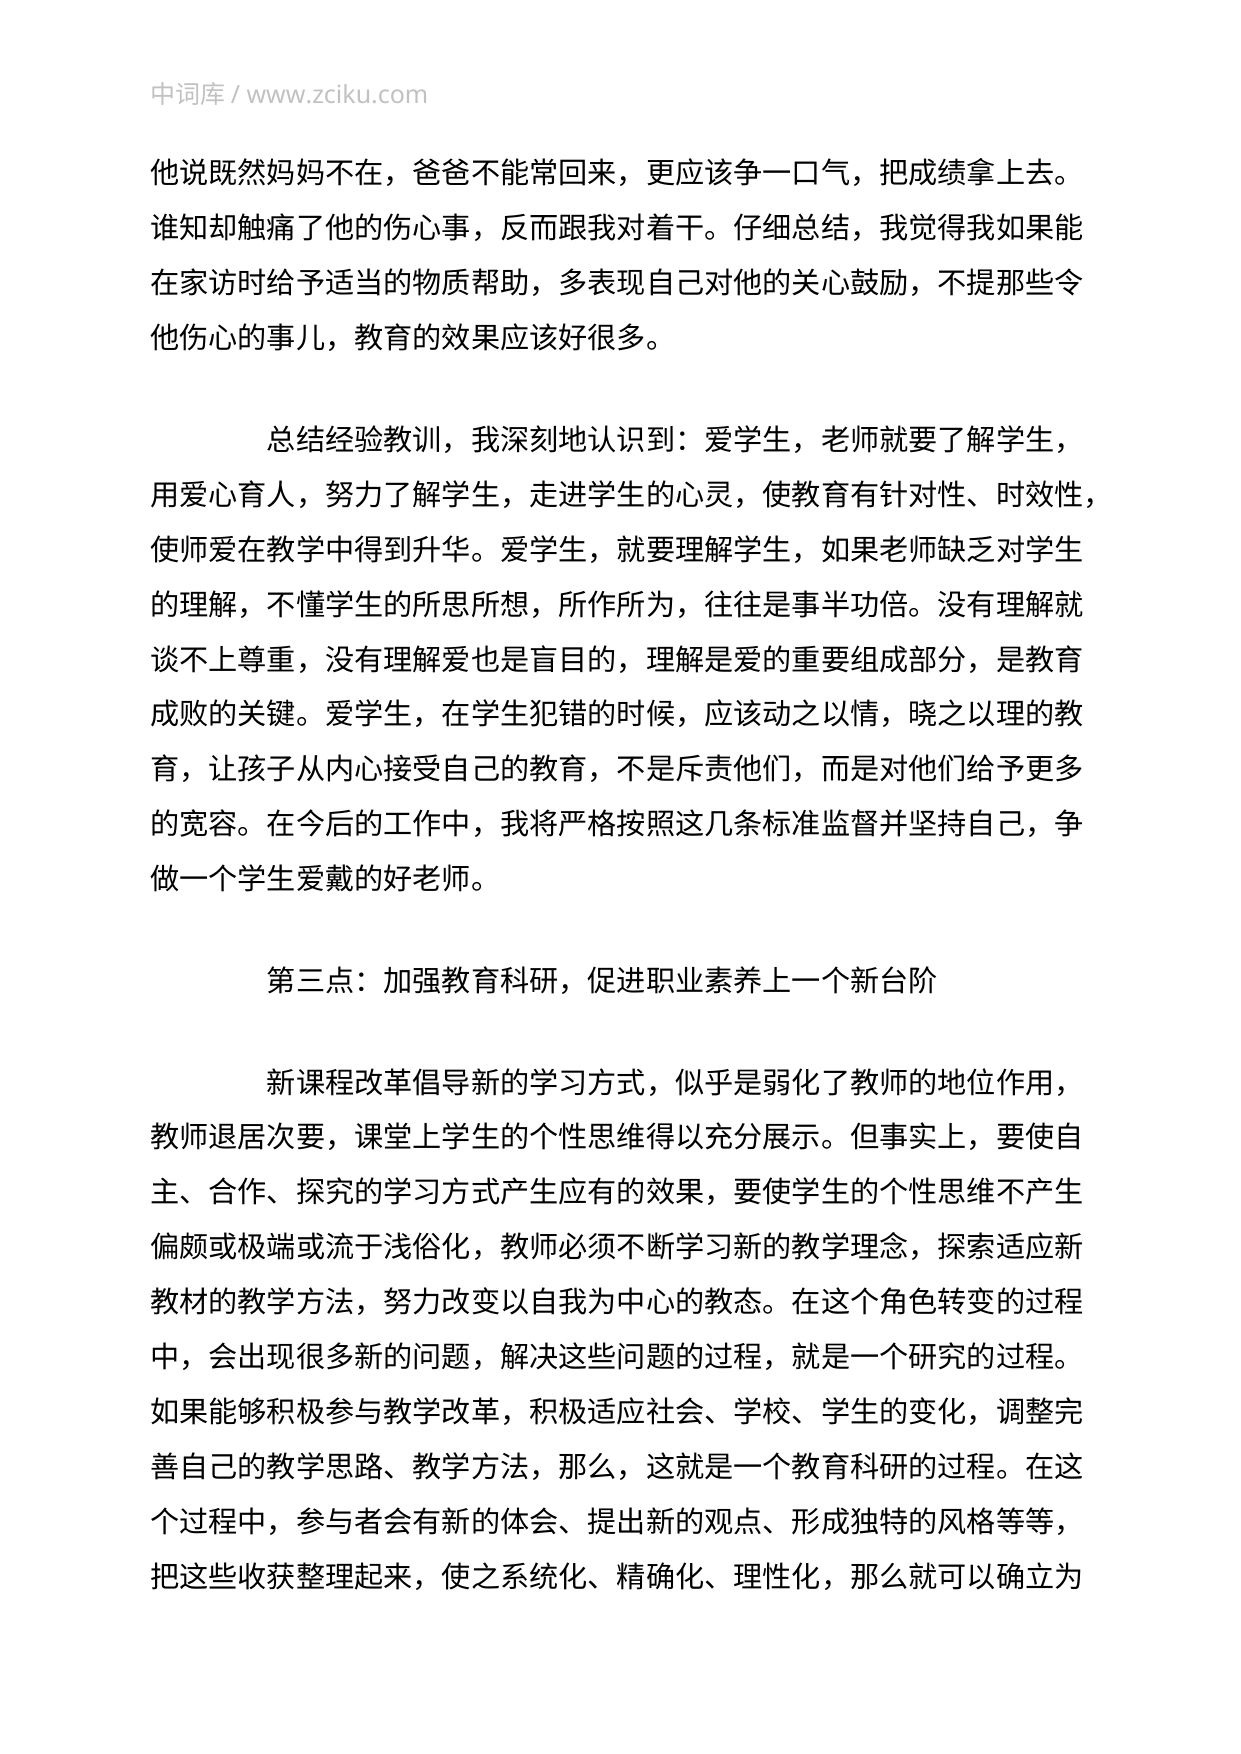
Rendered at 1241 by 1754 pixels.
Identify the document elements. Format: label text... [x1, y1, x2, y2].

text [150, 1059, 1090, 1596]
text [150, 150, 1090, 357]
text 总结经验教训，我深刻地认识到：爱学生，老师就要了解学生，用爱心育人，努力了解学生，走进学生的心灵，使教育有针对性、时效性，使师爱在教学中得到升华。爱学生，就要理解学生，如果老师缺乏对学生的理解，不懂学生的所思所想，所作所为，往往是事半功倍。没有理解就谈不上尊重，没有理解爱也是盲目的，理解是爱的重要组成部分，是教育成败的关键。爱学生，在学生犯错的时候，应该动之以情，晓之以理的教育，让孩子从内心接受自己的教育，不是斥责他们，而是对他们给予更多的宽容。在今后的工作中，我将严格按照这几条标准监督并坚持自己，争做一个学生爱戴的好老师。 [150, 416, 1090, 898]
text 第三点：加强教育科研，促进职业素养上一个新台阶 [150, 957, 1090, 1000]
